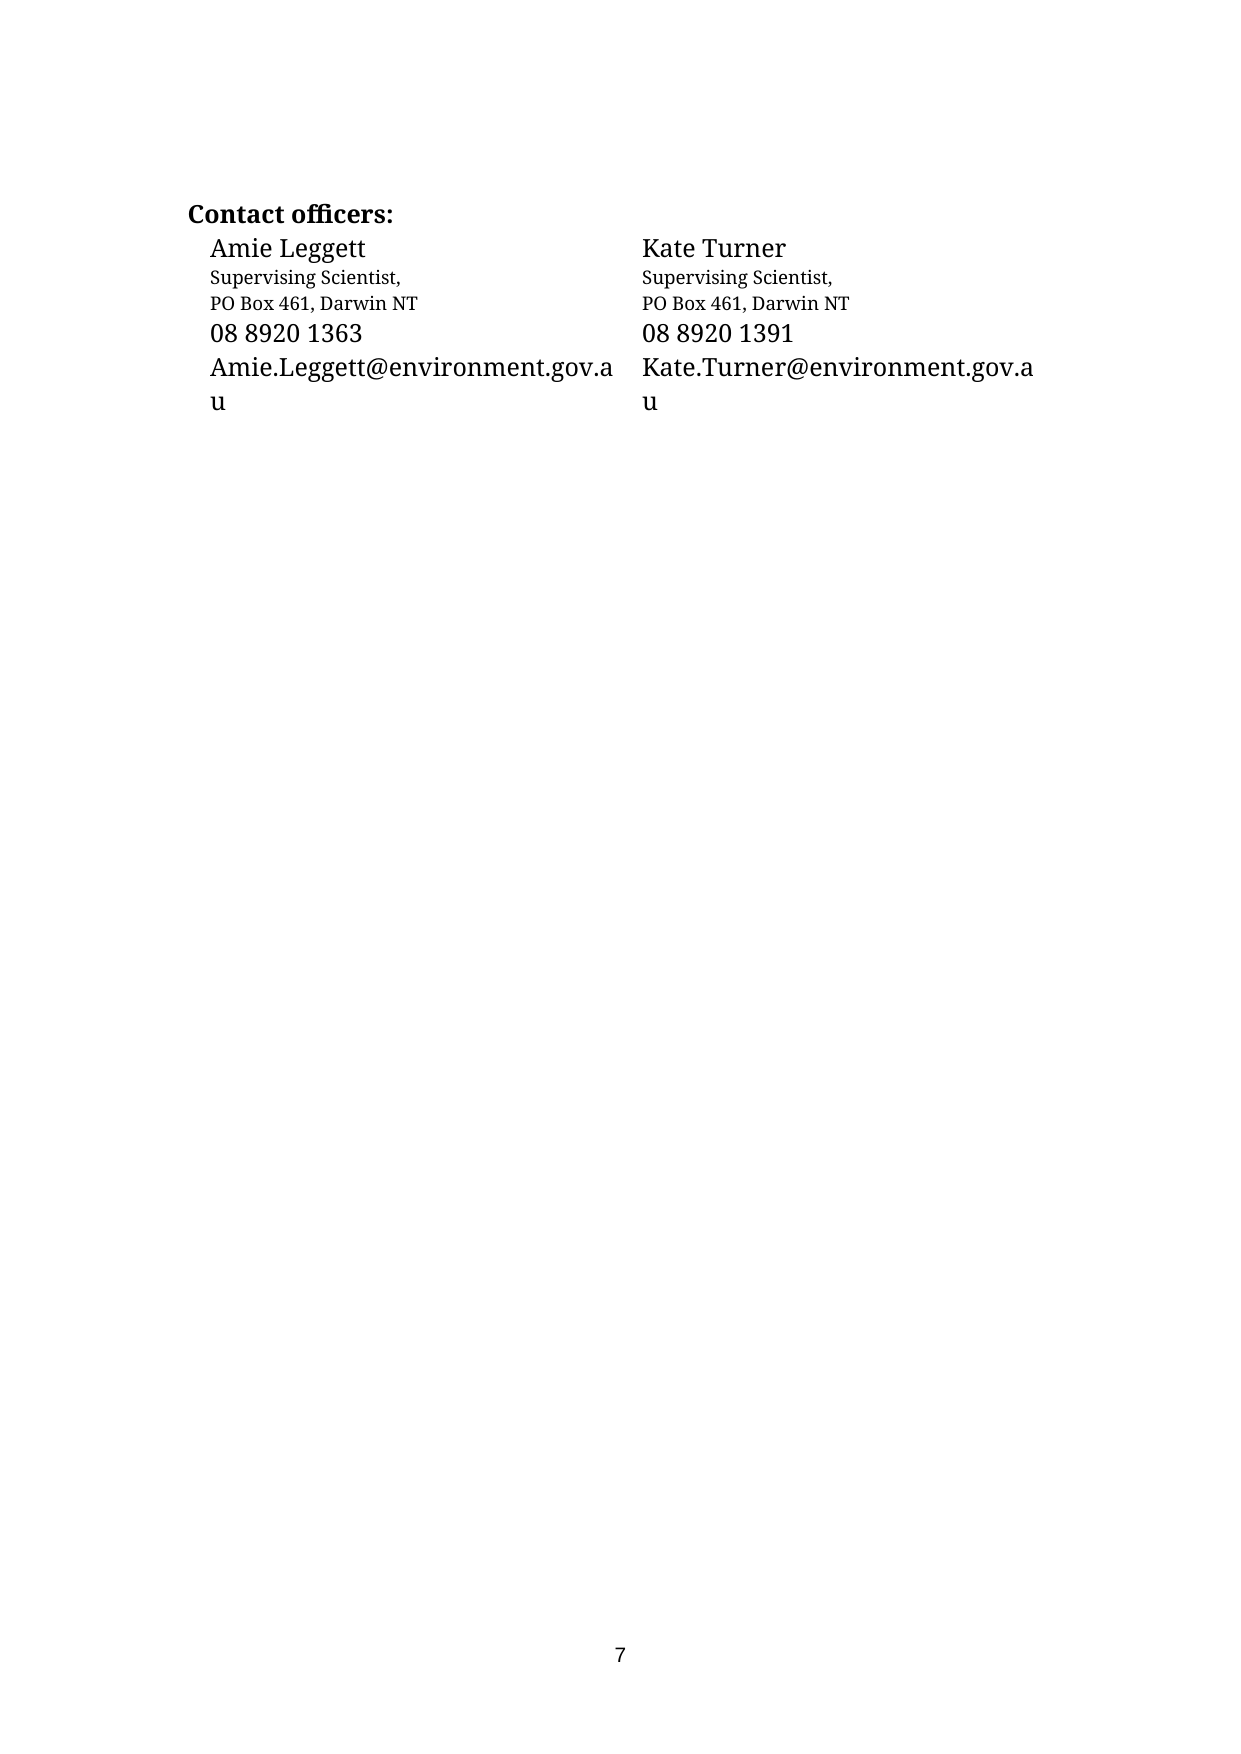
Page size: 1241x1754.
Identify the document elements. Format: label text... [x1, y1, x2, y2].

table_header Amie Leggett Supervising Scientist, 08 8920 1363 Amie.Leggett@environment.gov.au [199, 231, 631, 418]
text Contact officers: [187, 197, 1053, 231]
table_header Kate Turner Supervising Scientist, , NT 08 8920 1391 Kate.Turner@environment.gov.au [631, 231, 1053, 418]
